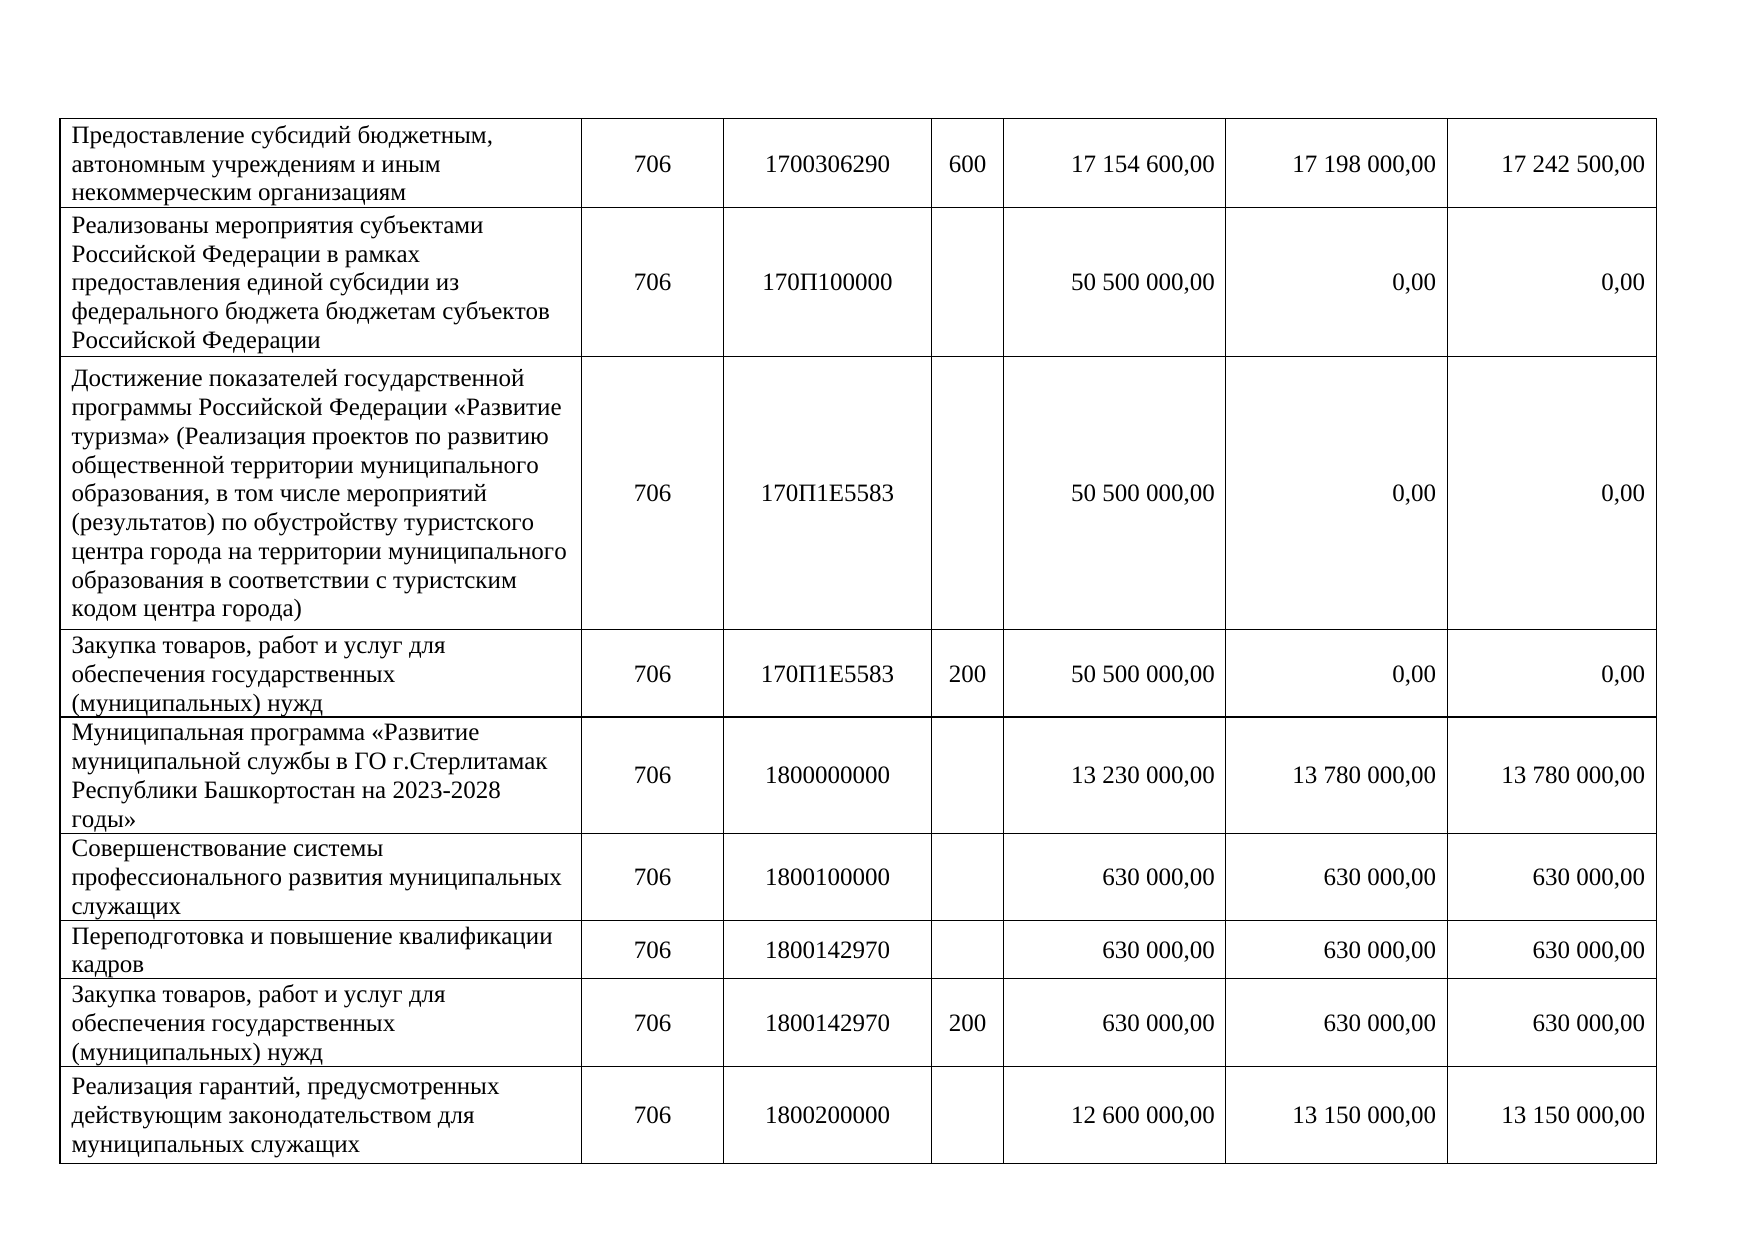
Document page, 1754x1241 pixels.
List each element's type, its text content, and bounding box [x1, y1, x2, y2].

table_cell 13 230 000,00 [1004, 718, 1225, 832]
table_cell 0,00 [1226, 357, 1447, 629]
table_cell 1800142970 [724, 979, 931, 1066]
table_cell 13 780 000,00 [1448, 718, 1656, 832]
table_cell [932, 718, 1003, 832]
table_cell Переподготовка и повышение квалификации кадров [61, 921, 581, 978]
table_cell 17 242 500,00 [1448, 119, 1656, 207]
table_cell 630 000,00 [1448, 834, 1656, 920]
table_cell 50 500 000,00 [1004, 357, 1225, 629]
table_cell 630 000,00 [1226, 921, 1447, 978]
table_cell 1800100000 [724, 834, 931, 920]
table_cell 13 780 000,00 [1226, 718, 1447, 832]
table_cell [932, 921, 1003, 978]
table_cell 0,00 [1448, 630, 1656, 716]
table_cell 706 [582, 921, 723, 978]
table_cell 50 500 000,00 [1004, 630, 1225, 716]
table_cell 630 000,00 [1226, 834, 1447, 920]
table_cell 0,00 [1448, 357, 1656, 629]
table_cell 706 [582, 834, 723, 920]
table_cell Закупка товаров, работ и услуг для обеспечения государственных (муниципальных) нужд [61, 630, 581, 716]
table_cell 170П100000 [724, 208, 931, 356]
table_cell 50 500 000,00 [1004, 208, 1225, 356]
table_cell Закупка товаров, работ и услуг для обеспечения государственных (муниципальных) нужд [61, 979, 581, 1066]
table_cell 706 [582, 357, 723, 629]
table_cell Реализация гарантий, предусмотренных действующим законодательством для муниципальных служащих [61, 1067, 581, 1162]
table_cell 1800200000 [724, 1067, 931, 1162]
table_cell 0,00 [1226, 630, 1447, 716]
table_cell 17 154 600,00 [1004, 119, 1225, 207]
table_cell 706 [582, 630, 723, 716]
table_cell 17 198 000,00 [1226, 119, 1447, 207]
table_cell 706 [582, 1067, 723, 1162]
table_cell 0,00 [1448, 208, 1656, 356]
table_cell 630 000,00 [1004, 921, 1225, 978]
table_cell 600 [932, 119, 1003, 207]
table_cell [932, 1067, 1003, 1162]
table_cell 1800000000 [724, 718, 931, 832]
table_cell [932, 208, 1003, 356]
table_cell 706 [582, 119, 723, 207]
table_cell Предоставление субсидий бюджетным, автономным учреждениям и иным некоммерческим организациям [61, 119, 581, 207]
table_cell Достижение показателей государственной программы Российской Федерации «Развитие туризма» (Реализация проектов по развитию общественной территории муниципального образования, в том числе мероприятий (результатов) по обустройству туристского центра города на территории муниципального образования в соответствии с туристским кодом центра города) [61, 357, 581, 629]
table_cell 12 600 000,00 [1004, 1067, 1225, 1162]
table_cell 630 000,00 [1448, 979, 1656, 1066]
table_cell 706 [582, 979, 723, 1066]
table_cell [932, 357, 1003, 629]
table_cell 1700306290 [724, 119, 931, 207]
table_cell 630 000,00 [1226, 979, 1447, 1066]
table_cell [932, 834, 1003, 920]
table_cell 630 000,00 [1004, 834, 1225, 920]
table_cell 170П1Е5583 [724, 357, 931, 629]
table_cell 630 000,00 [1448, 921, 1656, 978]
table_cell 13 150 000,00 [1448, 1067, 1656, 1162]
table_cell Реализованы мероприятия субъектами Российской Федерации в рамках предоставления единой субсидии из федерального бюджета бюджетам субъектов Российской Федерации [61, 208, 581, 356]
table_cell 630 000,00 [1004, 979, 1225, 1066]
table_cell 0,00 [1226, 208, 1447, 356]
table_cell 200 [932, 979, 1003, 1066]
table_cell Муниципальная программа «Развитие муниципальной службы в ГО г.Стерлитамак Республики Башкортостан на 2023-2028 годы» [61, 718, 581, 832]
table_cell 1800142970 [724, 921, 931, 978]
table_cell 170П1Е5583 [724, 630, 931, 716]
table_cell Совершенствование системы профессионального развития муниципальных служащих [61, 834, 581, 920]
table_cell 200 [932, 630, 1003, 716]
table_cell 13 150 000,00 [1226, 1067, 1447, 1162]
table_cell 706 [582, 718, 723, 832]
table_cell 706 [582, 208, 723, 356]
